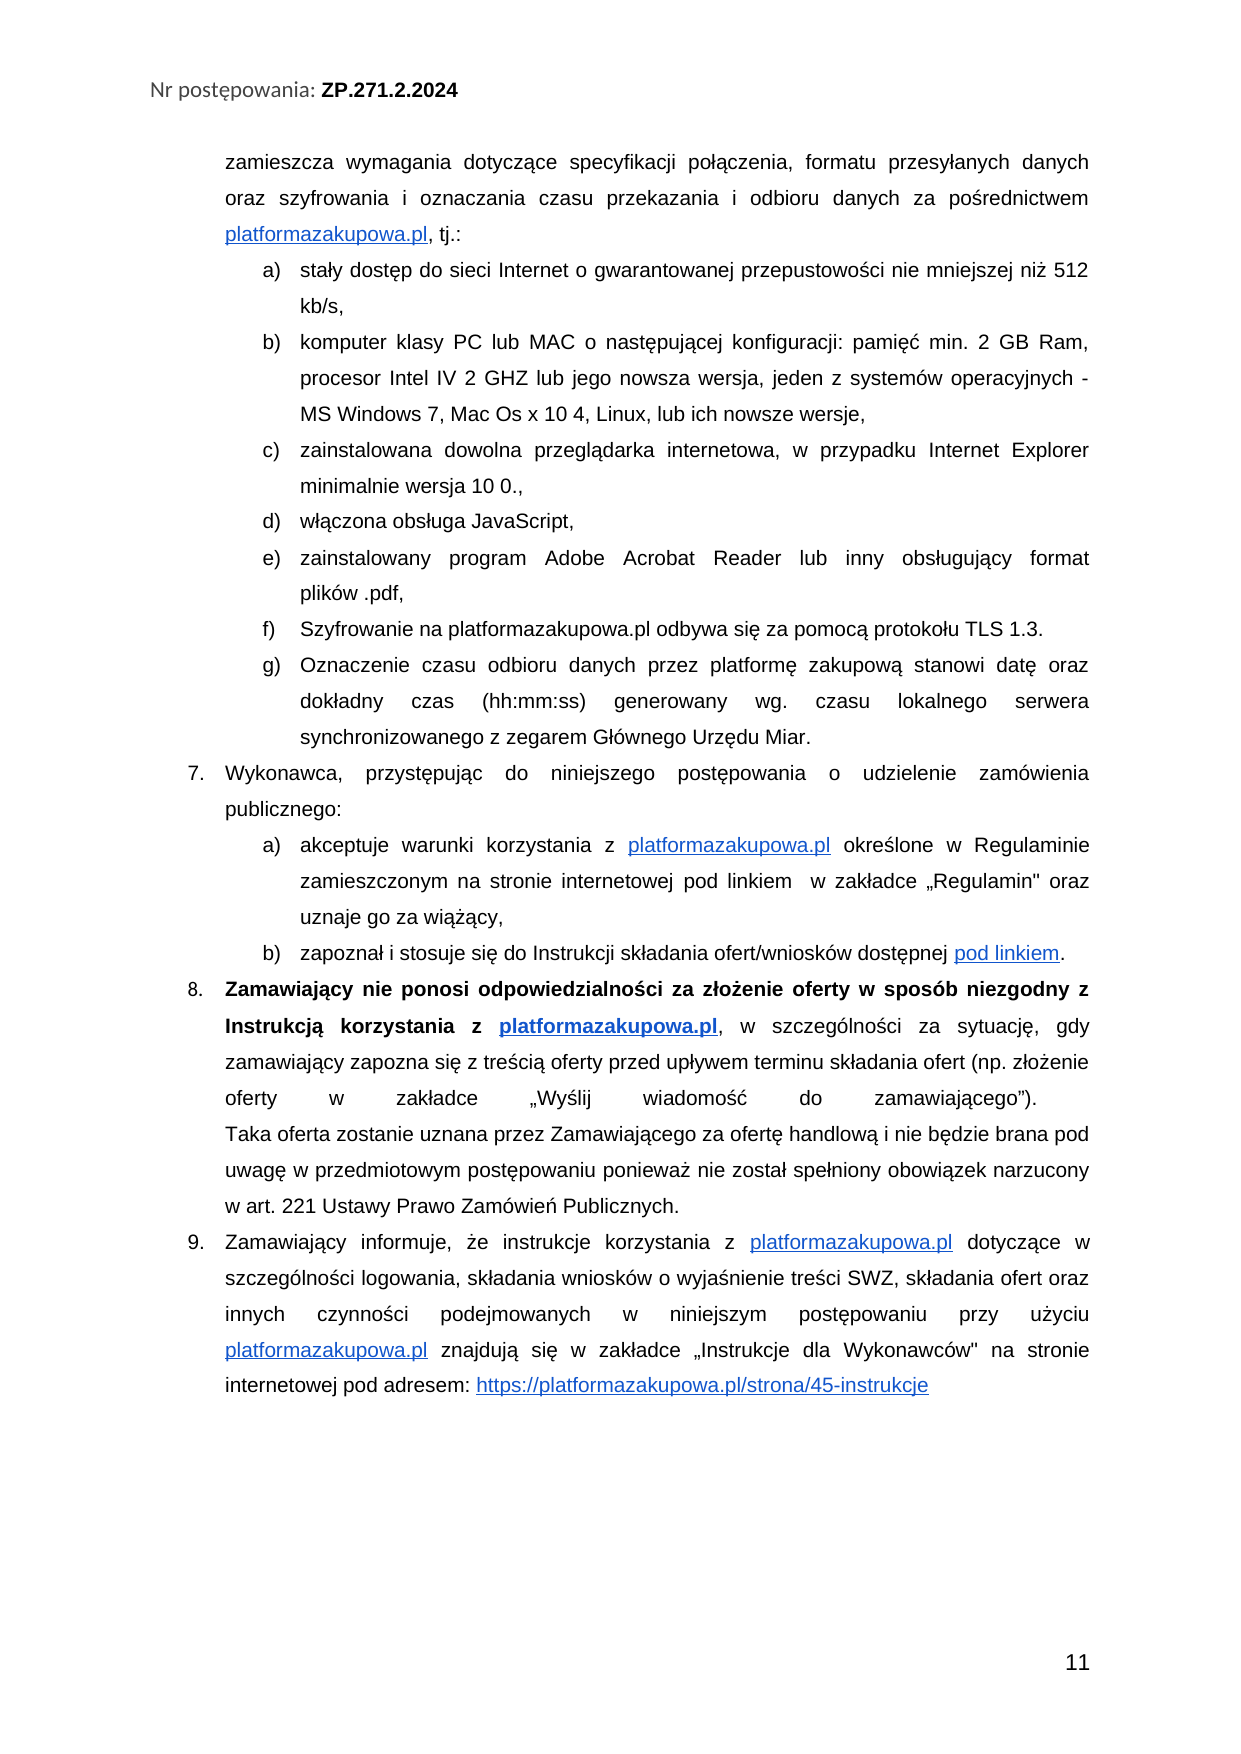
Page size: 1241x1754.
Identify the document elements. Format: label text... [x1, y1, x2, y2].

list stały dostęp do sieci Internet o gwarantowanej przepustowości nie mniejszej niż 512 kb/s, [262, 258, 1090, 318]
list zainstalowana dowolna przeglądarka internetowa, w przypadku Internet Explorer minimalnie wersja 10 0., [262, 437, 1090, 497]
list zapoznał i stosuje się do Instrukcji składania ofert/wniosków dostępnej pod linkiem. [262, 941, 1090, 964]
list Oznaczenie czasu odbioru danych przez platformę zakupową stanowi datę oraz dokładny czas (hh:mm:ss) generowany wg. czasu lokalnego serwera synchronizowanego z zegarem Głównego Urzędu Miar. [262, 653, 1090, 749]
list zainstalowany program Adobe Acrobat Reader lub inny obsługujący format plików .pdf, [262, 545, 1090, 605]
list włączona obsługa JavaScript, [262, 509, 1090, 533]
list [187, 150, 1090, 246]
list Zamawiający informuje, że instrukcje korzystania z platformazakupowa.pl dotyczące w szczególności logowania, składania wniosków o wyjaśnienie treści SWZ, składania ofert oraz innych czynności podejmowanych w niniejszym postępowaniu przy użyciu platformazakupowa.pl znajdują się w zakładce „Instrukcje dla Wykonawców" na stronie internetowej pod adresem: https://platformazakupowa.pl/strona/45-instrukcje [187, 1229, 1090, 1397]
list Zamawiający nie ponosi odpowiedzialności za złożenie oferty w sposób niezgodny z Instrukcją korzystania z platformazakupowa.pl, w szczególności za sytuację, gdy zamawiający zapozna się z treścią oferty przed upływem terminu składania ofert (np. złożenie oferty w zakładce „Wyślij wiadomość do zamawiającego”). Taka oferta zostanie uznana przez Zamawiającego za ofertę handlową i nie będzie brana pod uwagę w przedmiotowym postępowaniu ponieważ nie został spełniony obowiązek narzucony w art. 221 Ustawy Prawo Zamówień Publicznych. [187, 977, 1090, 1218]
list Szyfrowanie na platformazakupowa.pl odbywa się za pomocą protokołu TLS 1.3. [262, 617, 1090, 641]
list komputer klasy PC lub MAC o następującej konfiguracji: pamięć min. 2 GB Ram, procesor Intel IV 2 GHZ lub jego nowsza wersja, jeden z systemów operacyjnych - MS Windows 7, Mac Os x 10 4, Linux, lub ich nowsze wersje, [262, 330, 1090, 426]
list akceptuje warunki korzystania z platformazakupowa.pl określone w Regulaminie zamieszczonym na stronie internetowej pod linkiem w zakładce „Regulamin" oraz uznaje go za wiążący, [262, 833, 1090, 929]
list Wykonawca, przystępując do niniejszego postępowania o udzielenie zamówienia publicznego: [187, 761, 1090, 821]
